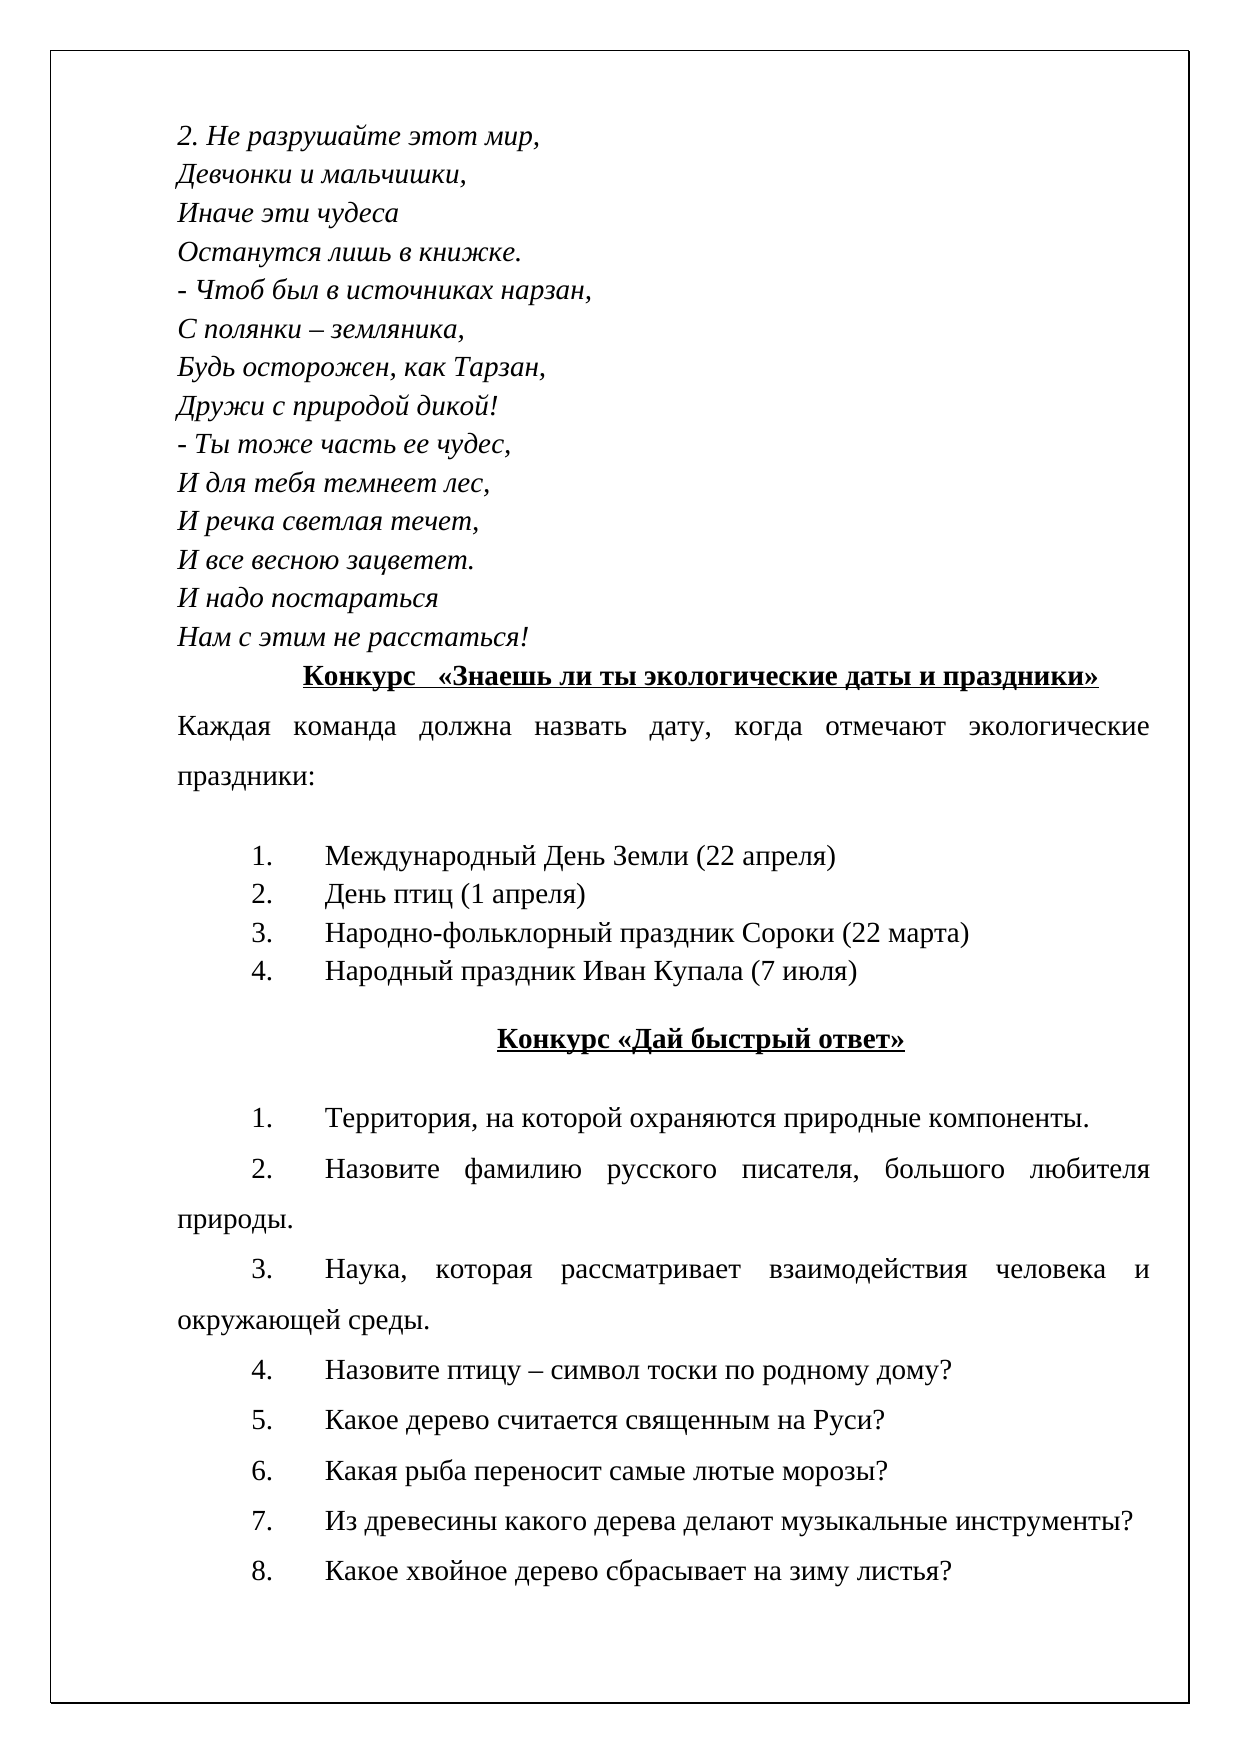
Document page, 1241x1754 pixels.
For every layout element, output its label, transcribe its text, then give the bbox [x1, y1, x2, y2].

list День птиц (1 апреля) [177, 876, 1151, 910]
list Из древесины какого дерева делают музыкальные инструменты? [177, 1503, 1151, 1537]
list Какое дерево считается священным на Руси? [177, 1402, 1151, 1436]
list Какое хвойное дерево сбрасывает на зиму листья? [177, 1553, 1151, 1587]
list Назовите фамилию русского писателя, большого любителя природы. [177, 1151, 1151, 1235]
text Конкурс «Дай быстрый ответ» [177, 1021, 1151, 1054]
list Народно-фольклорный праздник Сороки (22 марта) [177, 915, 1151, 948]
text Конкурс «Знаешь ли ты экологические даты и праздники» [177, 658, 1151, 691]
list Международный День Земли (22 апреля) [177, 838, 1151, 871]
list Территория, на которой охраняются природные компоненты. [177, 1101, 1151, 1134]
list Назовите птицу – символ тоски по родному дому? [177, 1352, 1151, 1386]
list Какая рыба переносит самые лютые морозы? [177, 1453, 1151, 1486]
text 2. Не разрушайте этот мир, Девчонки и мальчишки, Иначе эти чудеса Останутся лишь в книжке. - Чтоб был в источниках нарзан, С полянки – земляника, Будь осторожен, как Тарзан, Дружи с природой дикой! - Ты тоже часть ее чудес, И для тебя темнеет лес, И речка светлая течет, И все весною зацветет. И надо постараться Нам с этим не расстаться! [177, 118, 1151, 653]
list Наука, которая рассматривает взаимодействия человека и окружающей среды. [177, 1251, 1151, 1335]
list Народный праздник Иван Купала (7 июля) [177, 953, 1151, 987]
text Каждая команда должна назвать дату, когда отмечают экологические праздники: [177, 708, 1151, 792]
